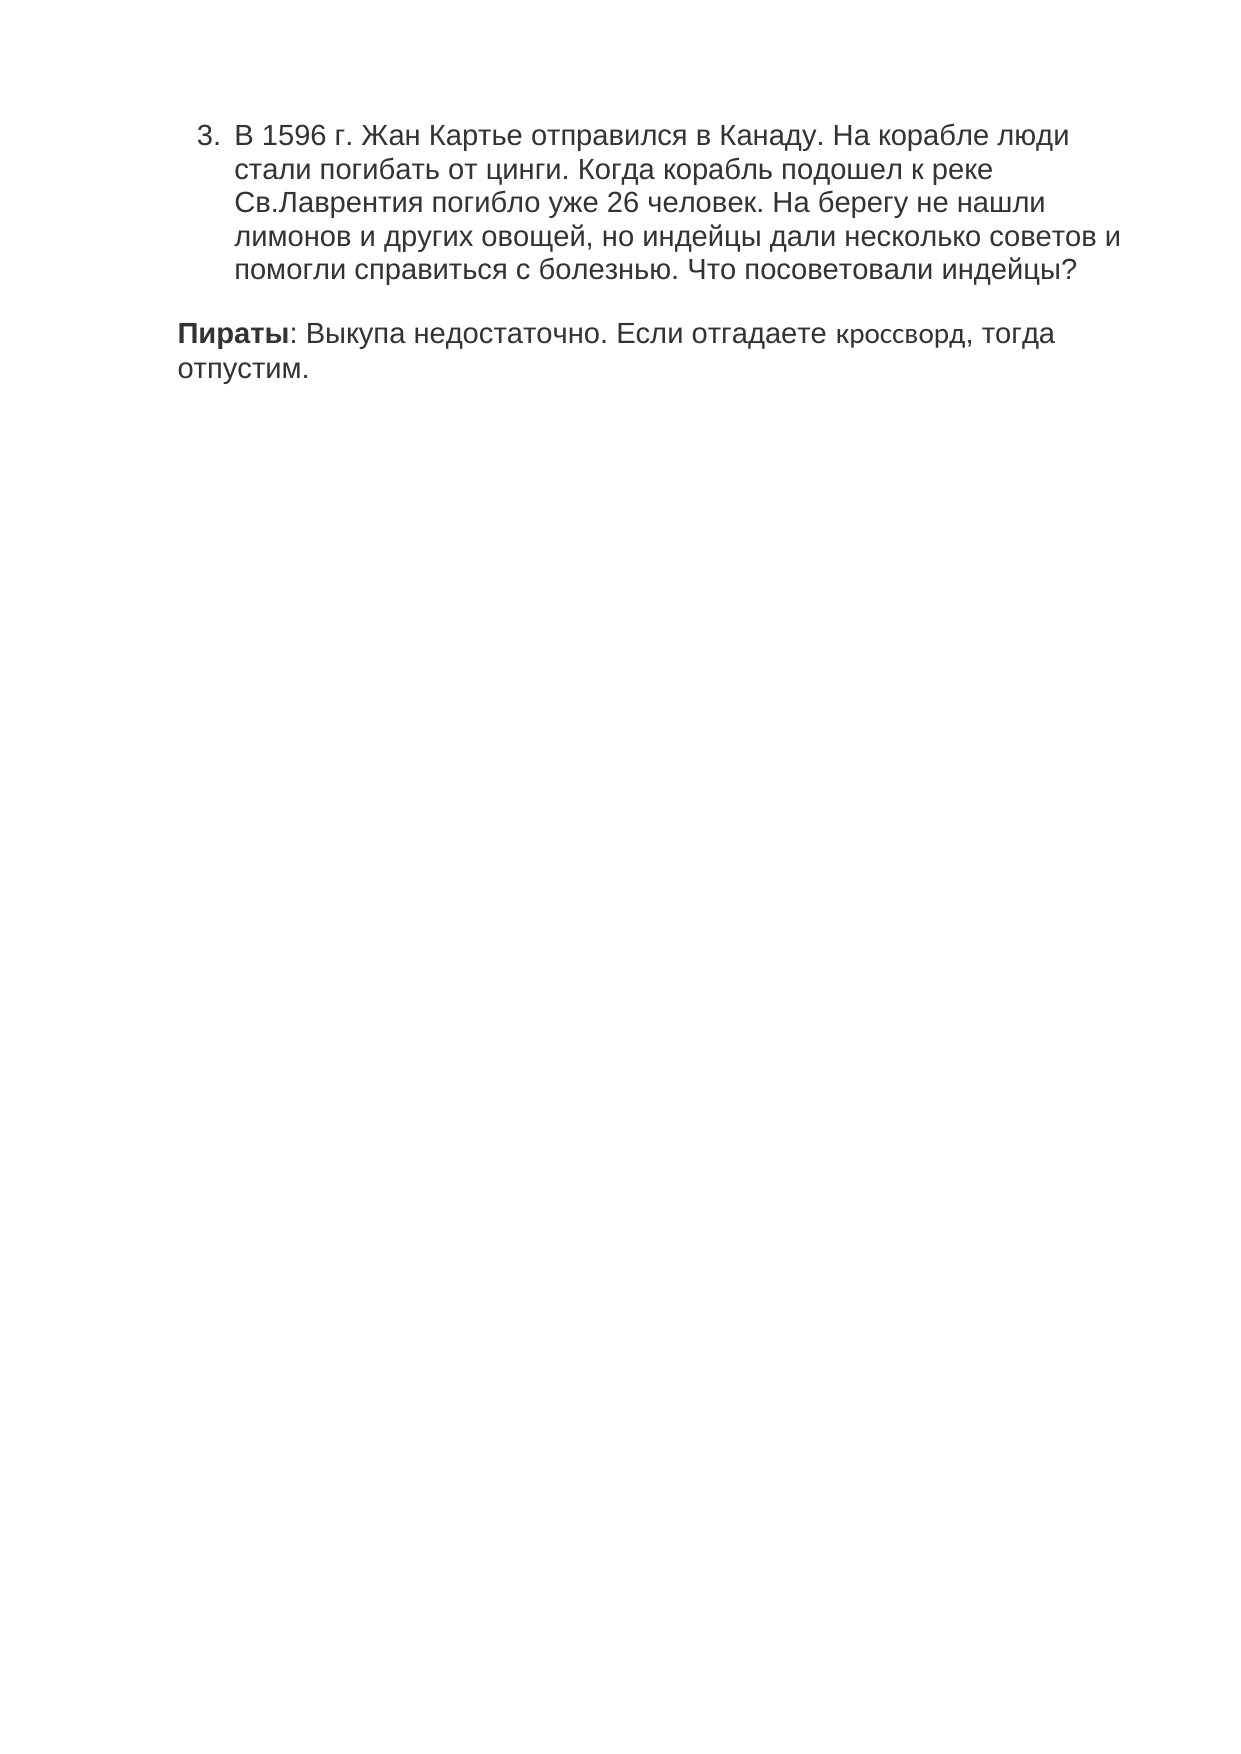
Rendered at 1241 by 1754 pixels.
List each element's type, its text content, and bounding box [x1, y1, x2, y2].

list В 1596 г. Жан Картье отправился в Канаду. На корабле люди стали погибать от цинги. Когда корабль подошел к реке Св.Лаврентия погибло уже 26 человек. На берегу не нашли лимонов и других овощей, но индейцы дали несколько советов и помогли справиться с болезнью. Что посоветовали индейцы? [197, 118, 1152, 286]
text Пираты: Выкупа недостаточно. Если отгадаете кроссворд, тогда отпустим. [177, 315, 1152, 384]
